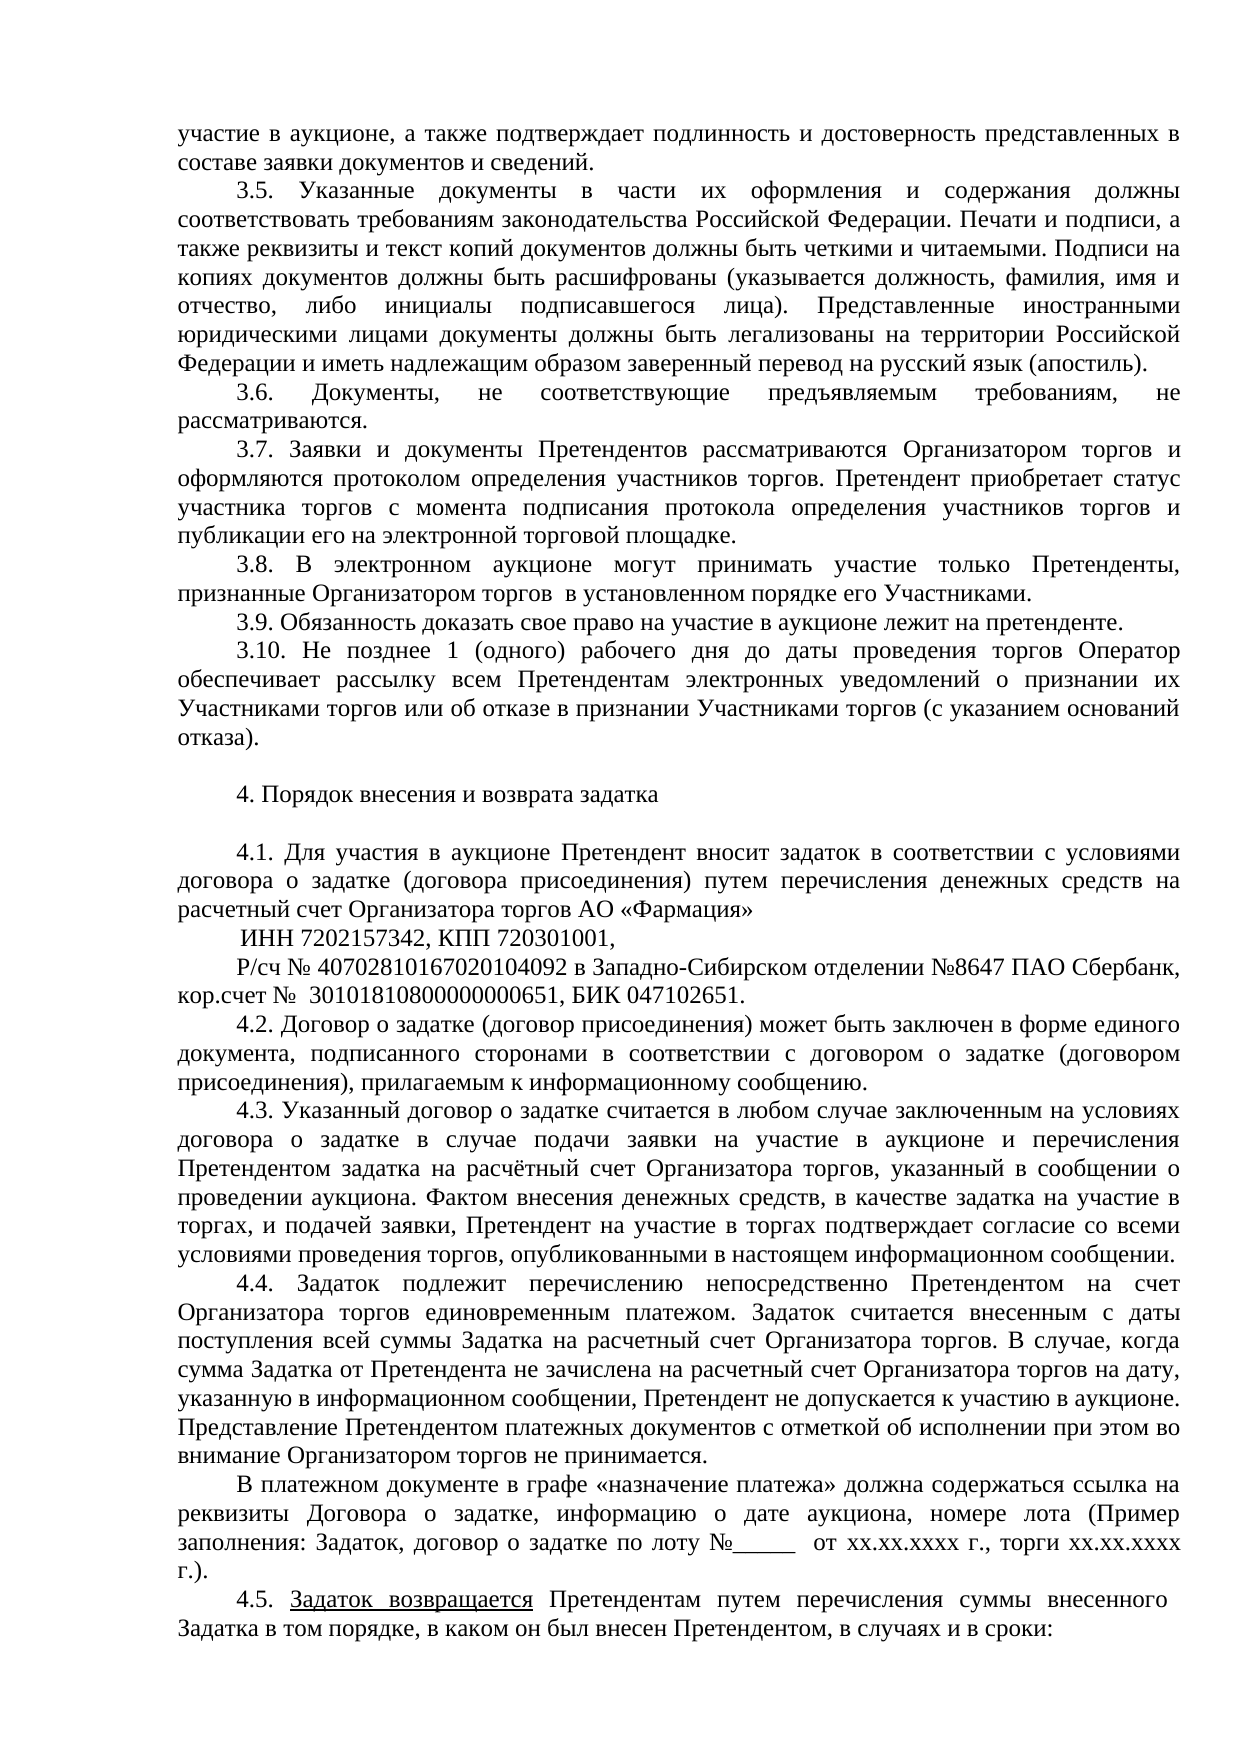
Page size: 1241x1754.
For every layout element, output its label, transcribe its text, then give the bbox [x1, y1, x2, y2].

text В платежном документе в графе «назначение платежа» должна содержаться ссылка на реквизиты Договора о задатке, информацию о дате аукциона, номере лота (Пример заполнения: Задаток, договор о задатке по лоту №_____ от xx.xx.xxxx г., торги хх.хх.хххх г.). [177, 1469, 1181, 1584]
text 4.3. Указанный договор о задатке считается в любом случае заключенным на условиях договора о задатке в случае подачи заявки на участие в аукционе и перечисления Претендентом задатка на расчётный счет Организатора торгов, указанный в сообщении о проведении аукциона. Фактом внесения денежных средств, в качестве задатка на участие в торгах, и подачей заявки, Претендент на участие в торгах подтверждает согласие со всеми условиями проведения торгов, опубликованными в настоящем информационном сообщении. [177, 1096, 1181, 1268]
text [177, 118, 1181, 176]
text 4.2. Договор о задатке (договор присоединения) может быть заключен в форме единого документа, подписанного сторонами в соответствии с договором о задатке (договором присоединения), прилагаемым к информационному сообщению. [177, 1009, 1181, 1096]
text 3.7. Заявки и документы Претендентов рассматриваются Организатором торгов и оформляются протоколом определения участников торгов. Претендент приобретает статус участника торгов с момента подписания протокола определения участников торгов и публикации его на электронной торговой площадке. [177, 434, 1181, 549]
text 3.5. Указанные документы в части их оформления и содержания должны соответствовать требованиям законодательства Российской Федерации. Печати и подписи, а также реквизиты и текст копий документов должны быть четкими и читаемыми. Подписи на копиях документов должны быть расшифрованы (указывается должность, фамилия, имя и отчество, либо инициалы подписавшегося лица). Представленные иностранными юридическими лицами документы должны быть легализованы на территории Российской Федерации и иметь надлежащим образом заверенный перевод на русский язык (апостиль). [177, 176, 1181, 377]
text Р/сч № 40702810167020104092 в Западно-Сибирском отделении №8647 ПАО Сбербанк, кор.счет № 30101810800000000651, БИК 047102651. [177, 952, 1181, 1009]
text 4.1. Для участия в аукционе Претендент вносит задаток в соответствии с условиями договора о задатке (договора присоединения) путем перечисления денежных средств на расчетный счет Организатора торгов АО «Фармация» [177, 837, 1181, 923]
text 3.6. Документы, не соответствующие предъявляемым требованиям, не рассматриваются. [177, 377, 1181, 434]
text 3.8. В электронном аукционе могут принимать участие только Претенденты, признанные Организатором торгов в установленном порядке его Участниками. [177, 549, 1181, 607]
text 4.5. Задаток возвращается Претендентам путем перечисления суммы внесенного Задатка в том порядке, в каком он был внесен Претендентом, в случаях и в сроки: [177, 1584, 1168, 1642]
text 3.9. Обязанность доказать свое право на участие в аукционе лежит на претенденте. [177, 607, 1181, 636]
text 4. Порядок внесения и возврата задатка [177, 779, 1181, 808]
list ИНН 7202157342, КПП 720301001, [177, 923, 1181, 952]
text 3.10. Не позднее 1 (одного) рабочего дня до даты проведения торгов Оператор обеспечивает рассылку всем Претендентам электронных уведомлений о признании их Участниками торгов или об отказе в признании Участниками торгов (с указанием оснований отказа). [177, 636, 1181, 751]
text 4.4. Задаток подлежит перечислению непосредственно Претендентом на счет Организатора торгов единовременным платежом. Задаток считается внесенным с даты поступления всей суммы Задатка на расчетный счет Организатора торгов. В случае, когда сумма Задатка от Претендента не зачислена на расчетный счет Организатора торгов на дату, указанную в информационном сообщении, Претендент не допускается к участию в аукционе. Представление Претендентом платежных документов с отметкой об исполнении при этом во внимание Организатором торгов не принимается. [177, 1268, 1181, 1469]
